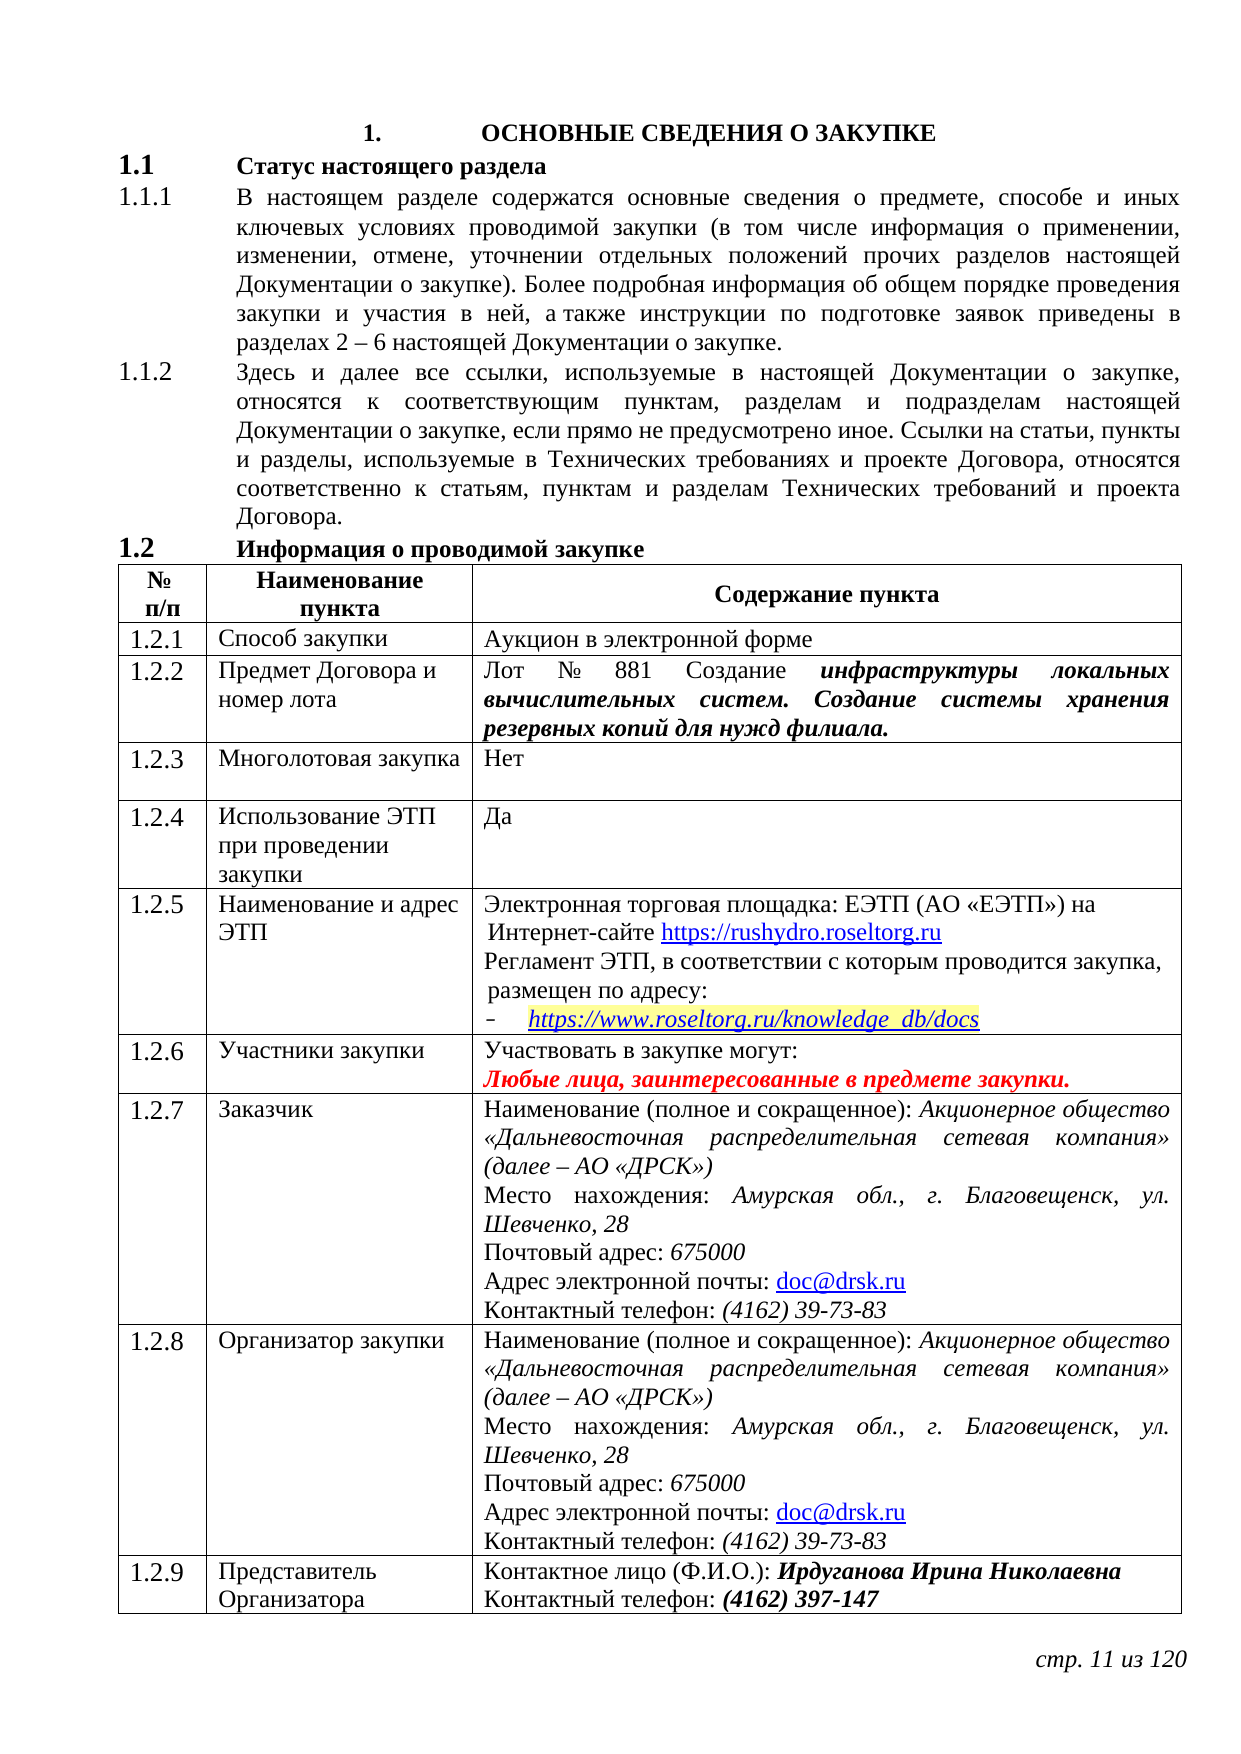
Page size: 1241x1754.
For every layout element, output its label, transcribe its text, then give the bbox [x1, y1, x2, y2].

subtitle ОСНОВНЫЕ СВЕДЕНИЯ О ЗАКУПКЕ [118, 118, 1181, 147]
table_cell [119, 1094, 206, 1324]
table_cell Нет [473, 743, 1181, 800]
table_cell [119, 743, 206, 800]
table_cell Участники закупки [207, 1035, 472, 1093]
table_cell Многолотовая закупка [207, 743, 472, 800]
table_cell [119, 656, 206, 742]
table_header Наименование пункта [207, 565, 472, 622]
table_cell Электронная торговая площадка: ЕЭТП (АО «ЕЭТП») на Интернет-сайте https://rushydro.roseltorg.ru Регламент ЭТП, в соответствии с которым проводится закупка, размещен по адресу: https://www.roseltorg.ru/knowledge_db/docs [473, 889, 1181, 1034]
table_header № п/п [119, 565, 206, 622]
table_cell Участвовать в закупке могут: Любые лица, заинтересованные в предмете закупки. [473, 1035, 1181, 1093]
table_cell Да [473, 801, 1181, 888]
table_cell [119, 1556, 206, 1613]
table_cell Заказчик [207, 1094, 472, 1324]
table_header Содержание пункта [473, 565, 1181, 622]
table_cell Аукцион в электронной форме [473, 623, 1181, 654]
table_cell Организатор закупки [207, 1325, 472, 1555]
table_cell [119, 1035, 206, 1093]
table_cell [119, 1325, 206, 1555]
table_cell [119, 801, 206, 888]
table_cell Использование ЭТП при проведении закупки [207, 801, 472, 888]
table_cell Способ закупки [207, 623, 472, 654]
subtitle Статус настоящего раздела [118, 147, 1181, 180]
table_cell Наименование и адрес ЭТП [207, 889, 472, 1034]
table_cell [119, 889, 206, 1034]
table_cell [473, 1556, 1181, 1613]
subtitle Информация о проводимой закупке [118, 530, 1181, 564]
table_cell [119, 623, 206, 654]
table_cell Наименование (полное и сокращенное): Акционерное общество «Дальневосточная распределительная сетевая компания» (далее – АО «ДРСК») Место нахождения: Амурская обл., г. Благовещенск, ул. Шевченко, 28 Почтовый адрес: 675000 Адрес электронной почты: doc@drsk.ru Контактный телефон: (4162) 39-73-83 [473, 1094, 1181, 1324]
table_cell Лот № 881 Создание инфраструктуры локальных вычислительных систем. Создание системы хранения резервных копий для нужд филиала. [473, 656, 1181, 742]
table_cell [207, 1556, 472, 1613]
table_cell Предмет Договора и номер лота [207, 656, 472, 742]
list В настоящем разделе содержатся основные сведения о предмете, способе и иных ключевых условиях проводимой закупки (в том числе информация о применении, изменении, отмене, уточнении отдельных положений прочих разделов настоящей Документации о закупке). Более подробная информация об общем порядке проведения закупки и участия в ней, а также инструкции по подготовке заявок приведены в разделах 2 – 6 настоящей Документации о закупке. [118, 180, 1181, 355]
table_cell Наименование (полное и сокращенное): Акционерное общество «Дальневосточная распределительная сетевая компания» (далее – АО «ДРСК») Место нахождения: Амурская обл., г. Благовещенск, ул. Шевченко, 28 Почтовый адрес: 675000 Адрес электронной почты: doc@drsk.ru Контактный телефон: (4162) 39-73-83 [473, 1325, 1181, 1555]
text Здесь и далее все ссылки, используемые в настоящей Документации о закупке, относятся к соответствующим пунктам, разделам и подразделам настоящей Документации о закупке, если прямо не предусмотрено иное. Ссылки на статьи, пункты и разделы, используемые в Технических требованиях и проекте Договора, относятся соответственно к статьям, пунктам и разделам Технических требований и проекта Договора. [118, 355, 1181, 530]
